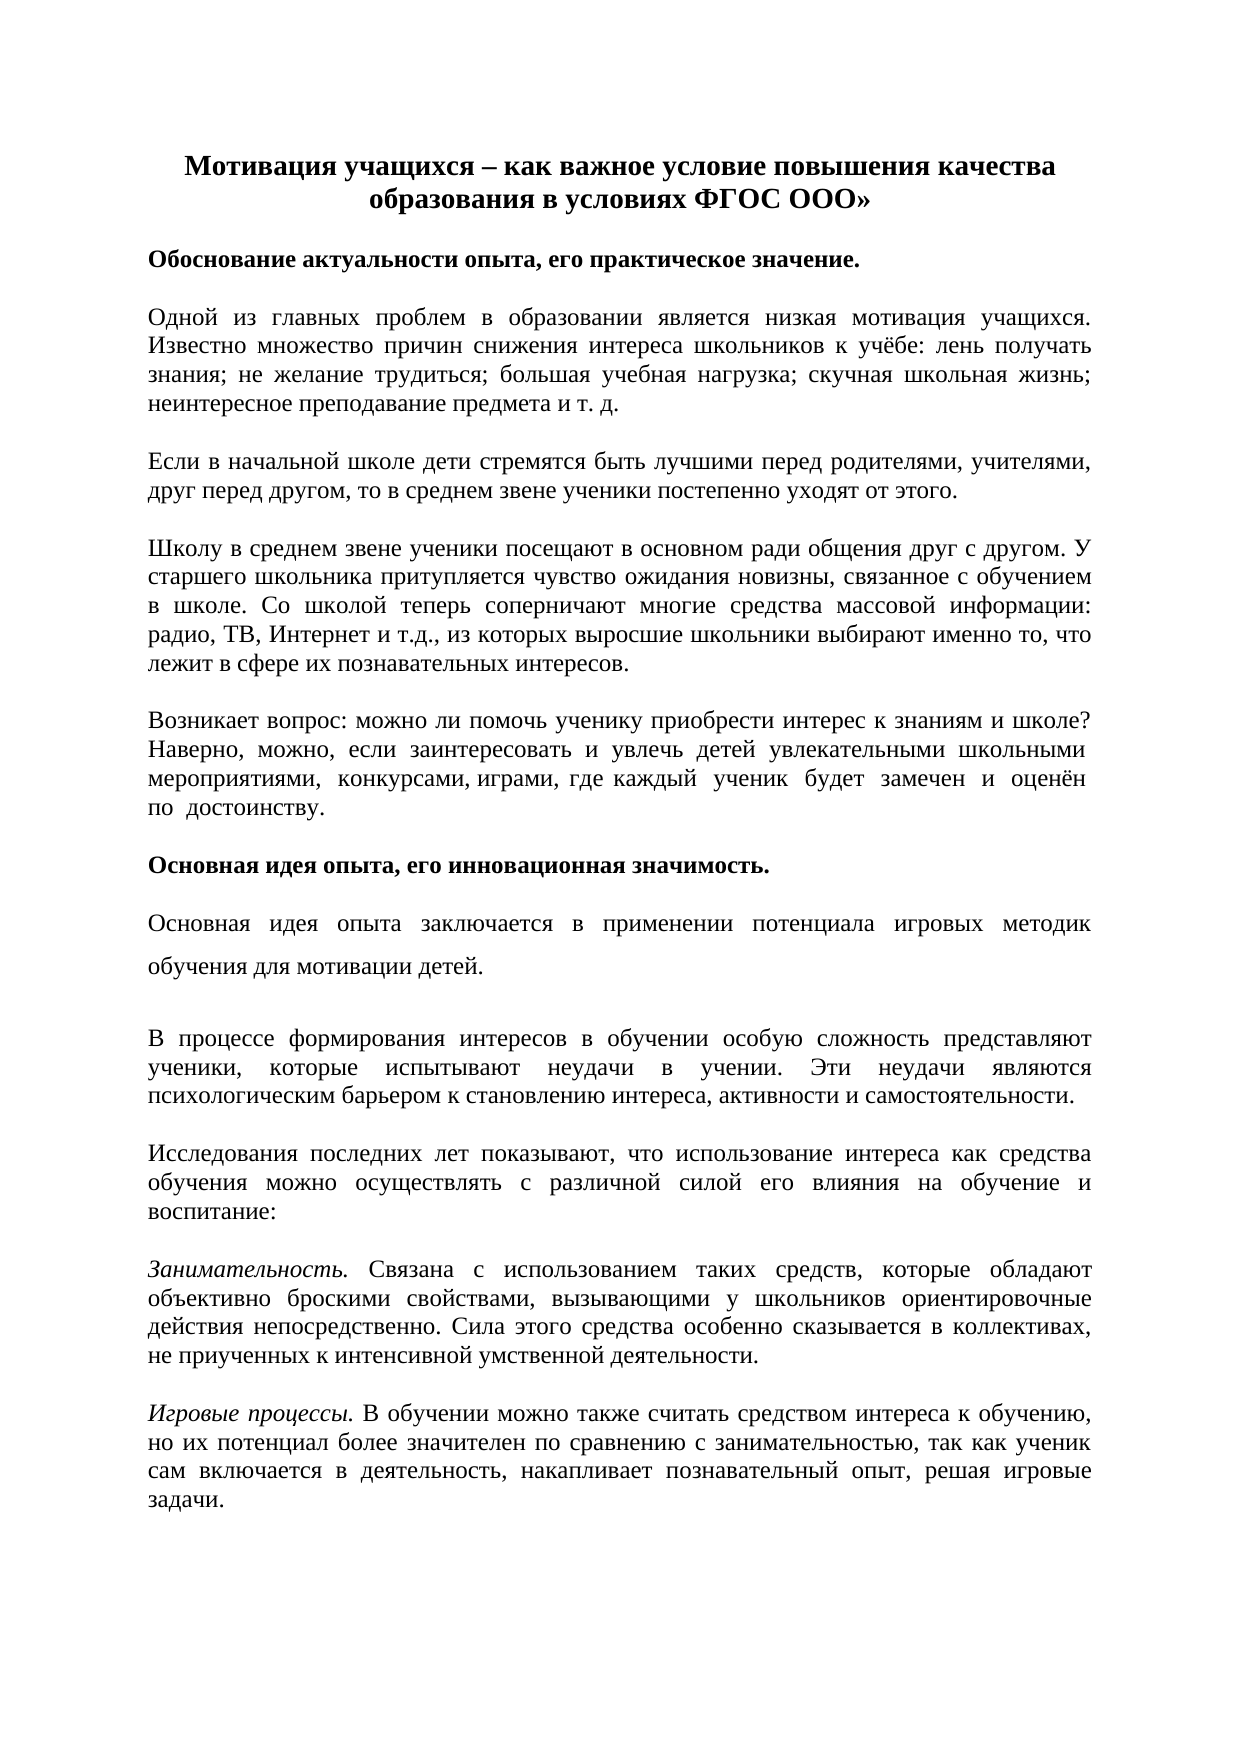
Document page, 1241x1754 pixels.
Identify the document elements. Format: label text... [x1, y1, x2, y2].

text Исследования последних лет показывают, что использование интереса как средства обучения можно осуществлять с различной силой его влияния на обучение и воспитание: [148, 1138, 1092, 1225]
text Школу в среднем звене ученики посещают в основном ради общения друг с другом. У старшего школьника притупляется чувство ожидания новизны, связанное с обучением в школе. Со школой теперь соперничают многие средства массовой информации: радио, ТВ, Интернет и т.д., из которых выросшие школьники выбирают именно то, что лежит в сфере их познавательных интересов. [148, 533, 1092, 676]
text Обоснование актуальности опыта, его практическое значение. [148, 244, 1092, 273]
text Одной из главных проблем в образовании является низкая мотивация учащихся. Известно множество причин снижения интереса школьников к учёбе: лень получать знания; не желание трудиться; большая учебная нагрузка; скучная школьная жизнь; неинтересное преподавание предмета и т. д. [148, 302, 1092, 417]
text Занимательность. Связана с использованием таких средств, которые обладают объективно броскими свойствами, вызывающими у школьников ориентировочные действия непосредственно. Сила этого средства особенно сказывается в коллективах, не приученных к интенсивной умственной деятельности. [148, 1254, 1092, 1369]
text Мотивация учащихся – как важное условие повышения качества образования в условиях ФГОС ООО» [148, 148, 1092, 215]
text В процессе формирования интересов в обучении особую сложность представляют ученики, которые испытывают неудачи в учении. Эти неудачи являются психологическим барьером к становлению интереса, активности и самостоятельности. [148, 1023, 1092, 1109]
text Игровые процессы. В обучении можно также считать средством интереса к обучению, но их потенциал более значителен по сравнению с занимательностью, так как ученик сам включается в деятельность, накапливает познавательный опыт, решая игровые задачи. [148, 1398, 1092, 1513]
text Если в начальной школе дети стремятся быть лучшими перед родителями, учителями, друг перед другом, то в среднем звене ученики постепенно уходят от этого. [148, 446, 1092, 503]
text Основная идея опыта заключается в применении потенциала игровых методик обучения для мотивации детей. [148, 908, 1092, 979]
text Возникает вопрос: можно ли помочь ученику приобрести интерес к знаниям и школе? Наверно, можно, если заинтересовать и увлечь детей увлекательными школьными мероприятиями, конкурсами, играми, где каждый ученик будет замечен и оценён по достоинству. [148, 706, 1092, 821]
text Основная идея опыта, его инновационная значимость. [148, 850, 1092, 878]
